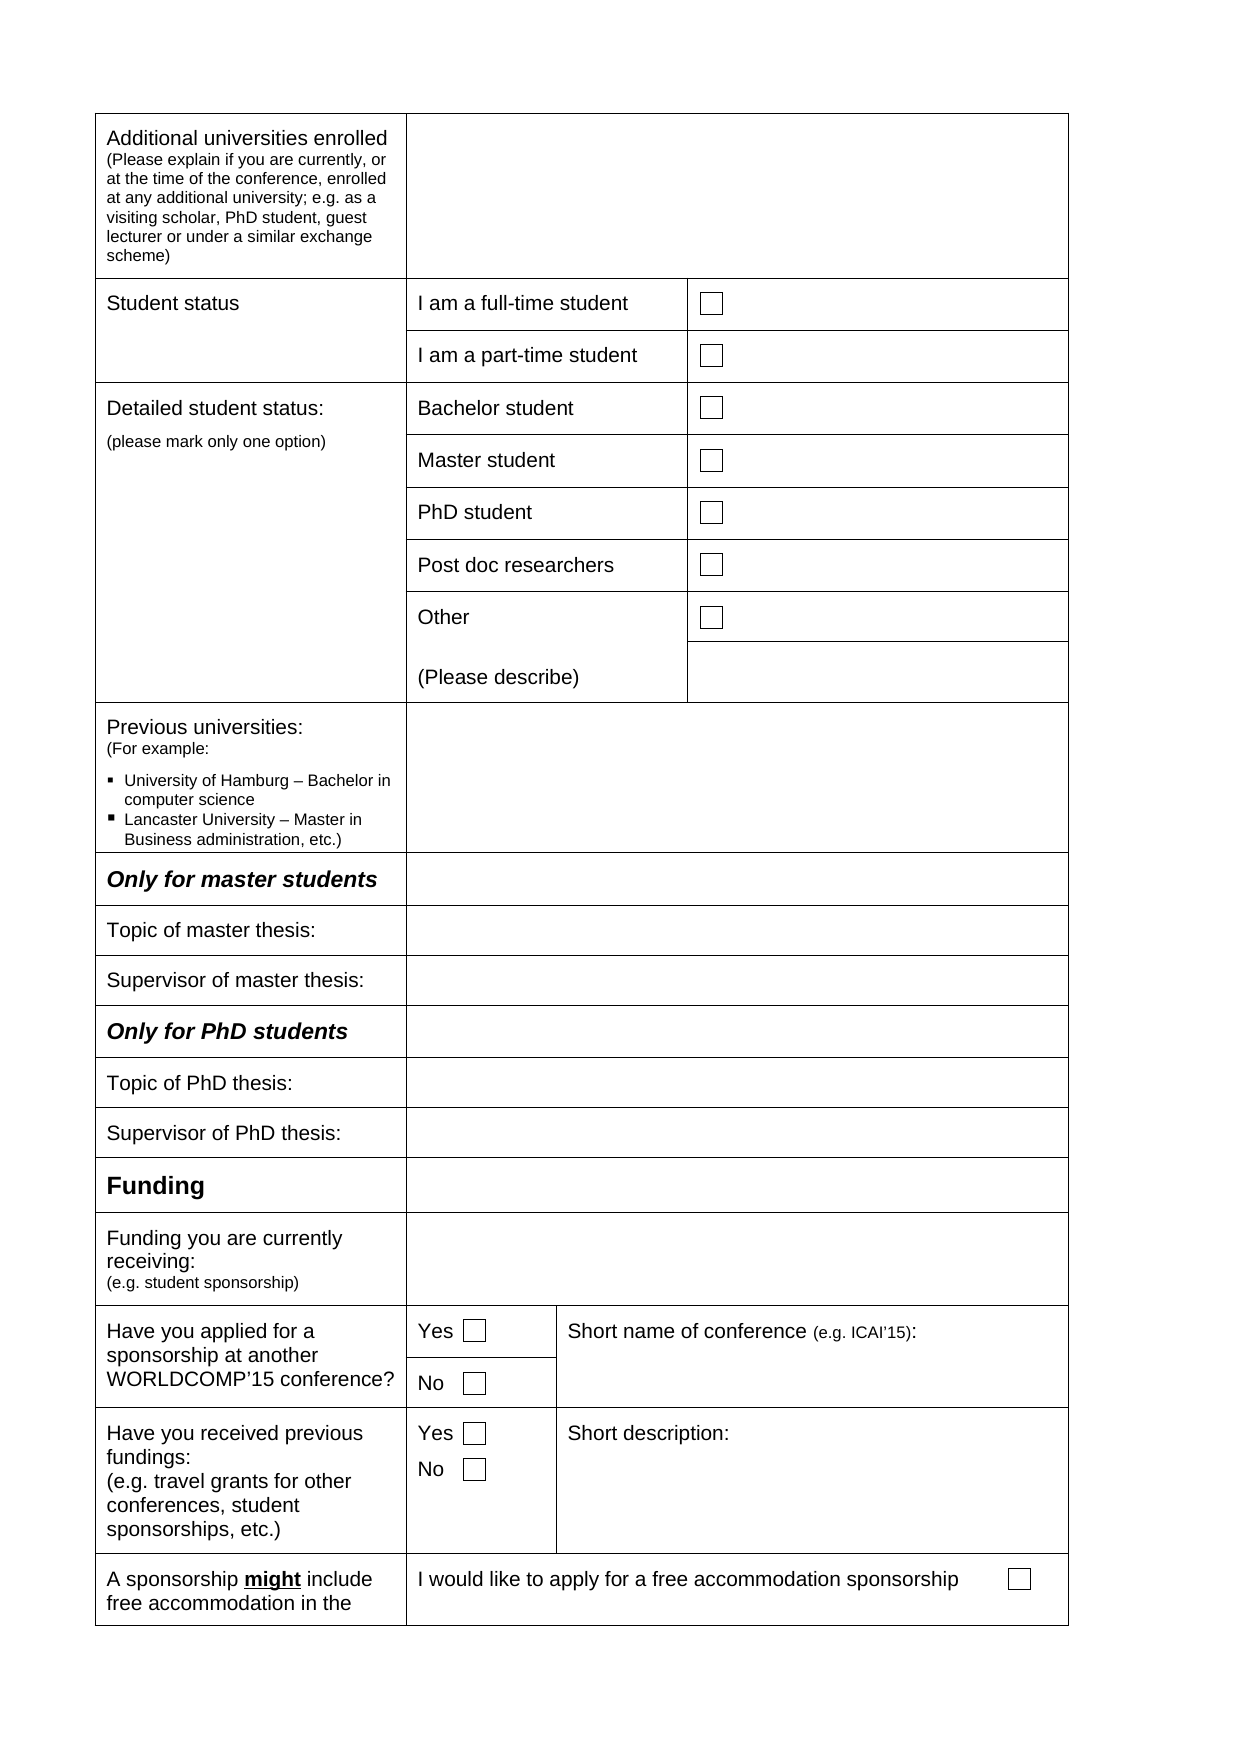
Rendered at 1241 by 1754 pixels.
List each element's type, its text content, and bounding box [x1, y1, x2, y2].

table_cell Supervisor of PhD thesis: [96, 1108, 406, 1157]
table_cell [688, 642, 1068, 702]
table_cell Previous universities: (For example: University of Hamburg – Bachelor in computer science Lancaster University – Master in Business administration, etc.) [96, 703, 406, 852]
table_cell Only for master students [96, 853, 406, 905]
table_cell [407, 1554, 1068, 1625]
table_cell No [407, 1358, 556, 1407]
table_cell [688, 488, 1068, 539]
table_cell Yes [407, 1306, 556, 1357]
table_cell Only for PhD students [96, 1006, 406, 1057]
table_cell Funding [96, 1158, 406, 1212]
table_cell Have you received previous fundings: (e.g. travel grants for other conferences, student sponsorships, etc.) [96, 1408, 406, 1553]
table_cell [688, 331, 1068, 382]
table_cell Funding you are currently receiving: (e.g. student sponsorship) [96, 1213, 406, 1305]
table_cell I am a full-time student [407, 279, 687, 330]
table_cell Have you applied for a sponsorship at another WORLDCOMP’15 conference? [96, 1306, 406, 1407]
table_cell PhD student [407, 488, 687, 539]
table_cell [407, 1058, 1068, 1107]
table_cell Student status [96, 279, 406, 382]
table_cell Other (Please describe) [407, 592, 687, 702]
table_cell Detailed student status: (please mark only one option) [96, 383, 406, 702]
table_cell [688, 279, 1068, 330]
table_cell [407, 1108, 1068, 1157]
table_cell [407, 1158, 1068, 1212]
table_cell [688, 540, 1068, 591]
table_cell Short description: [557, 1408, 1068, 1553]
table_cell [407, 1213, 1068, 1305]
table_cell Post doc researchers [407, 540, 687, 591]
table_cell I am a part-time student [407, 331, 687, 382]
table_cell Bachelor student [407, 383, 687, 434]
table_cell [96, 1554, 406, 1625]
table_cell [407, 1006, 1068, 1057]
table_cell [688, 435, 1068, 487]
table_cell [407, 906, 1068, 955]
table_cell [407, 956, 1068, 1005]
table_cell [407, 703, 1068, 852]
table_header Additional universities enrolled (Please explain if you are currently, or at the time of the conference, enrolled at any additional university; e.g. as a visiting scholar, PhD student, guest lecturer or under a similar exchange scheme) [96, 114, 406, 277]
table_cell [688, 592, 1068, 641]
table_cell Yes No [407, 1408, 556, 1553]
table_cell Topic of PhD thesis: [96, 1058, 406, 1107]
table_cell [407, 853, 1068, 905]
table_cell Supervisor of master thesis: [96, 956, 406, 1005]
table_cell [688, 383, 1068, 434]
table_cell Topic of master thesis: [96, 906, 406, 955]
table_cell Master student [407, 435, 687, 487]
table_header [407, 114, 1068, 277]
table_cell Short name of conference (e.g. ICAI’15): [557, 1306, 1068, 1407]
